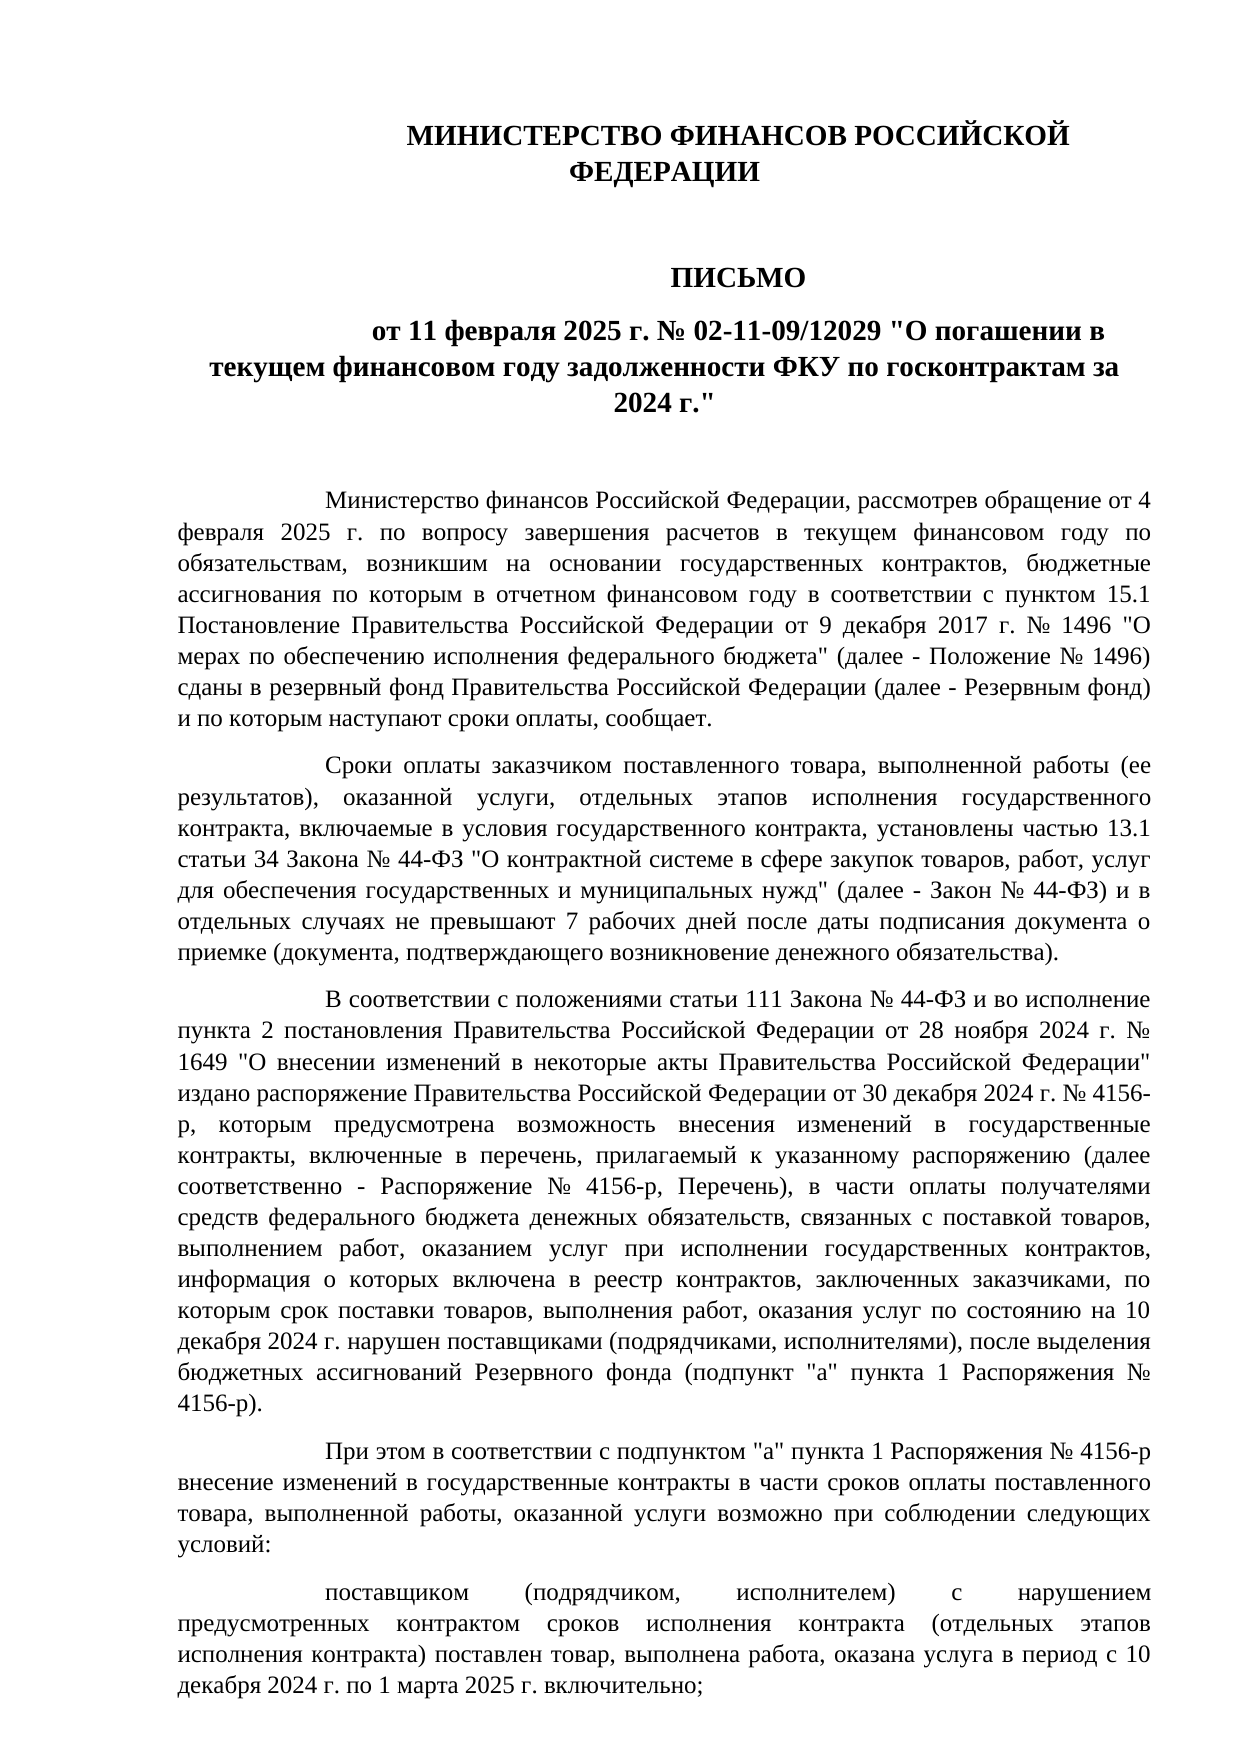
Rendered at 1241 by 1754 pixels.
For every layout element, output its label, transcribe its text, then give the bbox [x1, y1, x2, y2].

text от 11 февраля 2025 г. № 02-11-09/12029 "О погашении в текущем финансовом году задолженности ФКУ по госконтрактам за 2024 г." [177, 313, 1152, 418]
text Министерство финансов Российской Федерации, рассмотрев обращение от 4 февраля 2025 г. по вопросу завершения расчетов в текущем финансовом году по обязательствам, возникшим на основании государственных контрактов, бюджетные ассигнования по которым в отчетном финансовом году в соответствии с пунктом 15.1 Постановление Правительства Российской Федерации от 9 декабря 2017 г. № 1496 "О мерах по обеспечению исполнения федерального бюджета" (далее - Положение № 1496) сданы в резервный фонд Правительства Российской Федерации (далее - Резервным фонд) и по которым наступают сроки оплаты, сообщает. [177, 486, 1152, 732]
text В соответствии с положениями статьи 111 Закона № 44-ФЗ и во исполнение пункта 2 постановления Правительства Российской Федерации от 28 ноября 2024 г. № 1649 "О внесении изменений в некоторые акты Правительства Российской Федерации" издано распоряжение Правительства Российской Федерации от 30 декабря 2024 г. № 4156-р, которым предусмотрена возможность внесения изменений в государственные контракты, включенные в перечень, прилагаемый к указанному распоряжению (далее соответственно - Распоряжение № 4156-р, Перечень), в части оплаты получателями средств федерального бюджета денежных обязательств, связанных с поставкой товаров, выполнением работ, оказанием услуг при исполнении государственных контрактов, информация о которых включена в реестр контрактов, заключенных заказчиками, по которым срок поставки товаров, выполнения работ, оказания услуг по состоянию на 10 декабря 2024 г. нарушен поставщиками (подрядчиками, исполнителями), после выделения бюджетных ассигнований Резервного фонда (подпункт "а" пункта 1 Распоряжения № 4156-р). [177, 984, 1152, 1417]
text ПИСЬМО [177, 260, 1152, 293]
text При этом в соответствии с подпунктом "а" пункта 1 Распоряжения № 4156-р внесение изменений в государственные контракты в части сроков оплаты поставленного товара, выполненной работы, оказанной услуги возможно при соблюдении следующих условий: [177, 1436, 1152, 1558]
text Сроки оплаты заказчиком поставленного товара, выполненной работы (ее результатов), оказанной услуги, отдельных этапов исполнения государственного контракта, включаемые в условия государственного контракта, установлены частью 13.1 статьи 34 Закона № 44-ФЗ "О контрактной системе в сфере закупок товаров, работ, услуг для обеспечения государственных и муниципальных нужд" (далее - Закон № 44-ФЗ) и в отдельных случаях не превышают 7 рабочих дней после даты подписания документа о приемке (документа, подтверждающего возникновение денежного обязательства). [177, 751, 1152, 966]
text МИНИСТЕРСТВО ФИНАНСОВ РОССИЙСКОЙ ФЕДЕРАЦИИ [177, 118, 1152, 188]
text поставщиком (подрядчиком, исполнителем) с нарушением предусмотренных контрактом сроков исполнения контракта (отдельных этапов исполнения контракта) поставлен товар, выполнена работа, оказана услуга в период с 10 декабря 2024 г. по 1 марта 2025 г. включительно; [177, 1577, 1152, 1698]
